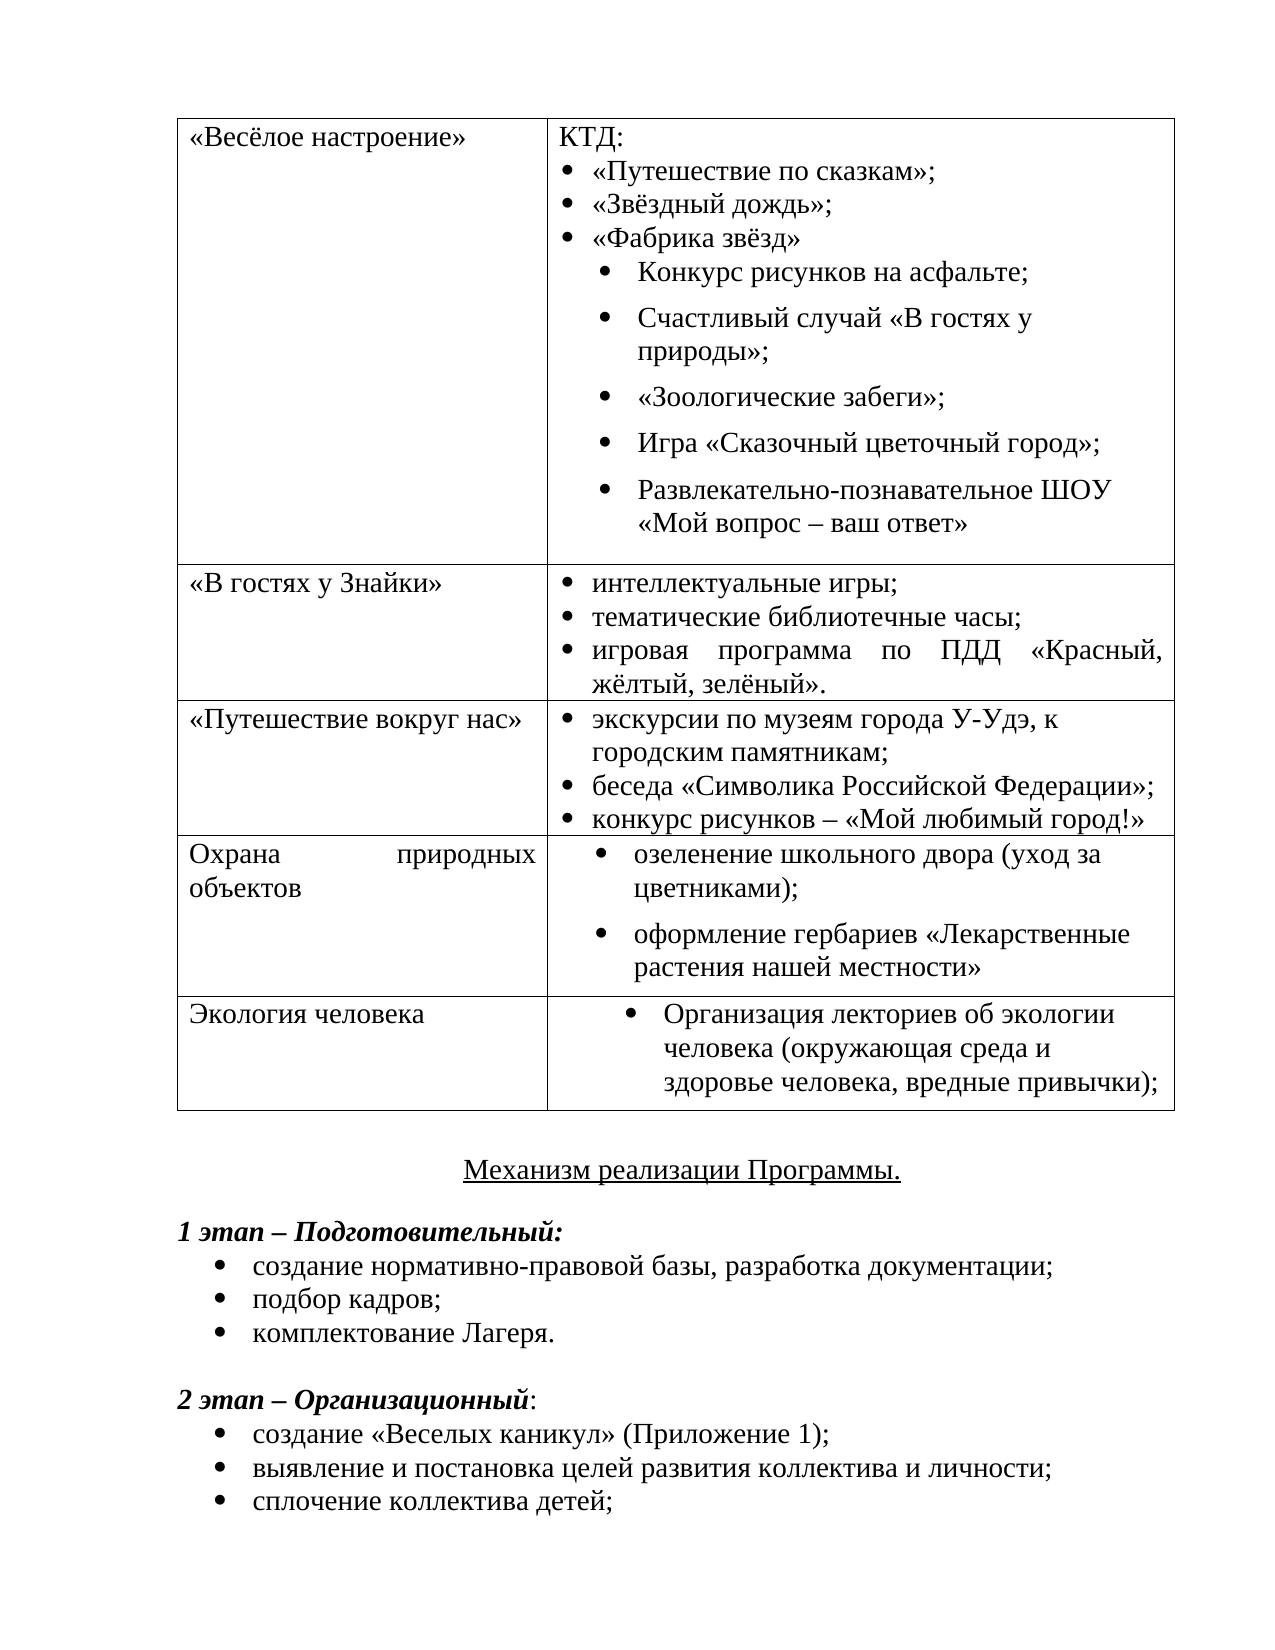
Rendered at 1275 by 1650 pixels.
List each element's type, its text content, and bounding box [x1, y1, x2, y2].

table_cell «В гостях у Знайки» [178, 565, 547, 700]
table_cell «Весёлое настроение» [178, 119, 547, 564]
table_cell Организация лекториев об экологии человека (окружающая среда и здоровье человека, вредные привычки); [548, 997, 1174, 1110]
list создание нормативно-правовой базы, разработка документации; [215, 1248, 1186, 1282]
table_cell интеллектуальные игры; тематические библиотечные часы; игровая программа по ПДД «Красный, жёлтый, зелёный». [548, 565, 1174, 700]
table_cell Охрана природных объектов [178, 836, 547, 996]
list комплектование Лагеря. [215, 1315, 1186, 1349]
list создание «Веселых каникул» (Приложение 1); [215, 1416, 1186, 1450]
list подбор кадров; [215, 1282, 1186, 1315]
list сплочение коллектива детей; [215, 1483, 1186, 1517]
table_cell озеленение школьного двора (уход за цветниками); оформление гербариев «Лекарственные растения нашей местности» [548, 836, 1174, 996]
text Механизм реализации Программы. [177, 1152, 1186, 1186]
table_cell экскурсии по музеям города У-Удэ, к городским памятникам; беседа «Символика Российской Федерации»; конкурс рисунков – «Мой любимый город!» [548, 701, 1174, 835]
text 2 этап – Организационный: [177, 1382, 1186, 1416]
table_cell КТД: «Путешествие по сказкам»; «Звёздный дождь»; «Фабрика звёзд» Конкурс рисунков на асфальте; Счастливый случай «В гостях у природы»; «Зоологические забеги»; Игра «Сказочный цветочный город»; Развлекательно-познавательное ШОУ «Мой вопрос – ваш ответ» [548, 119, 1174, 564]
text 1 этап – Подготовительный: [177, 1214, 1186, 1248]
table_cell Экология человека [178, 997, 547, 1110]
table_cell «Путешествие вокруг нас» [178, 701, 547, 835]
list выявление и постановка целей развития коллектива и личности; [215, 1450, 1186, 1483]
